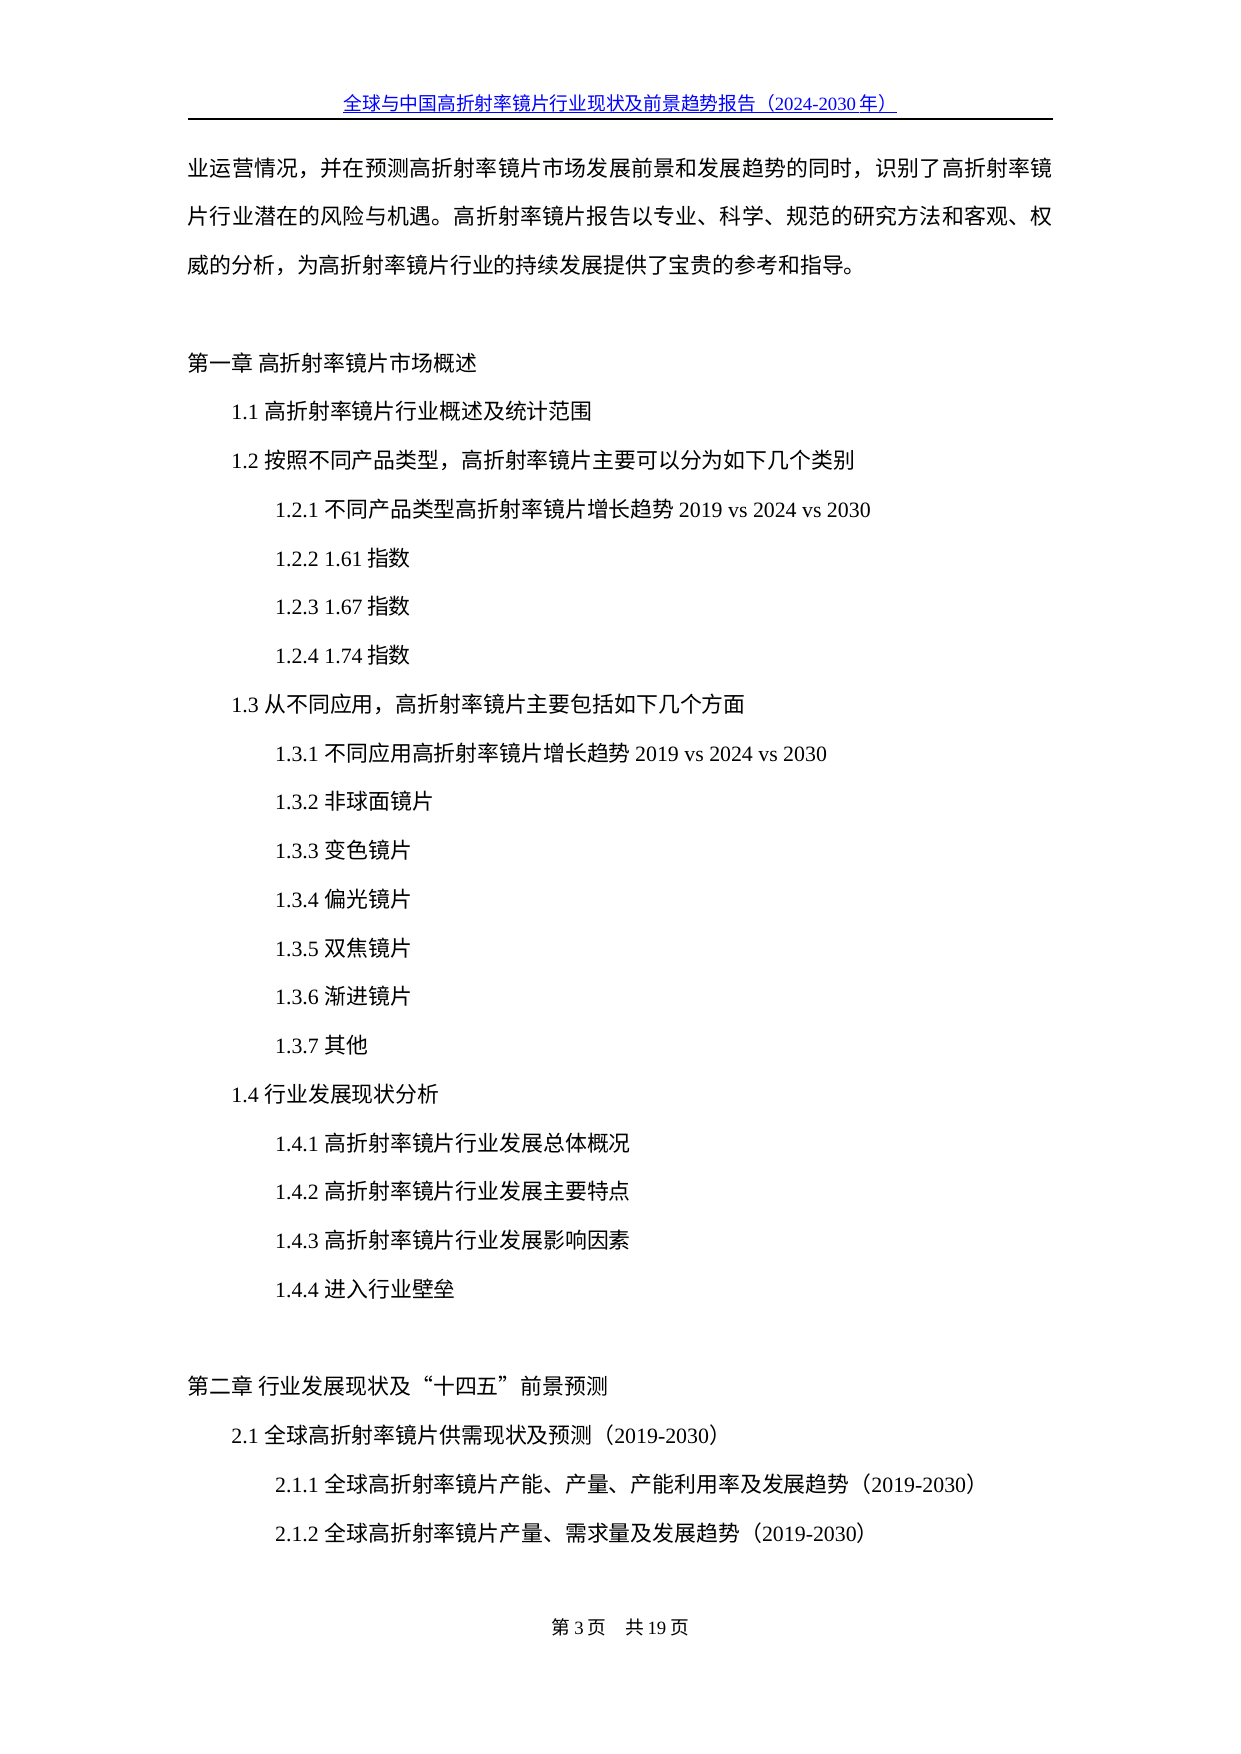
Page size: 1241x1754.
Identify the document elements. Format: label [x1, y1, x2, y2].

text [187, 150, 1053, 1548]
